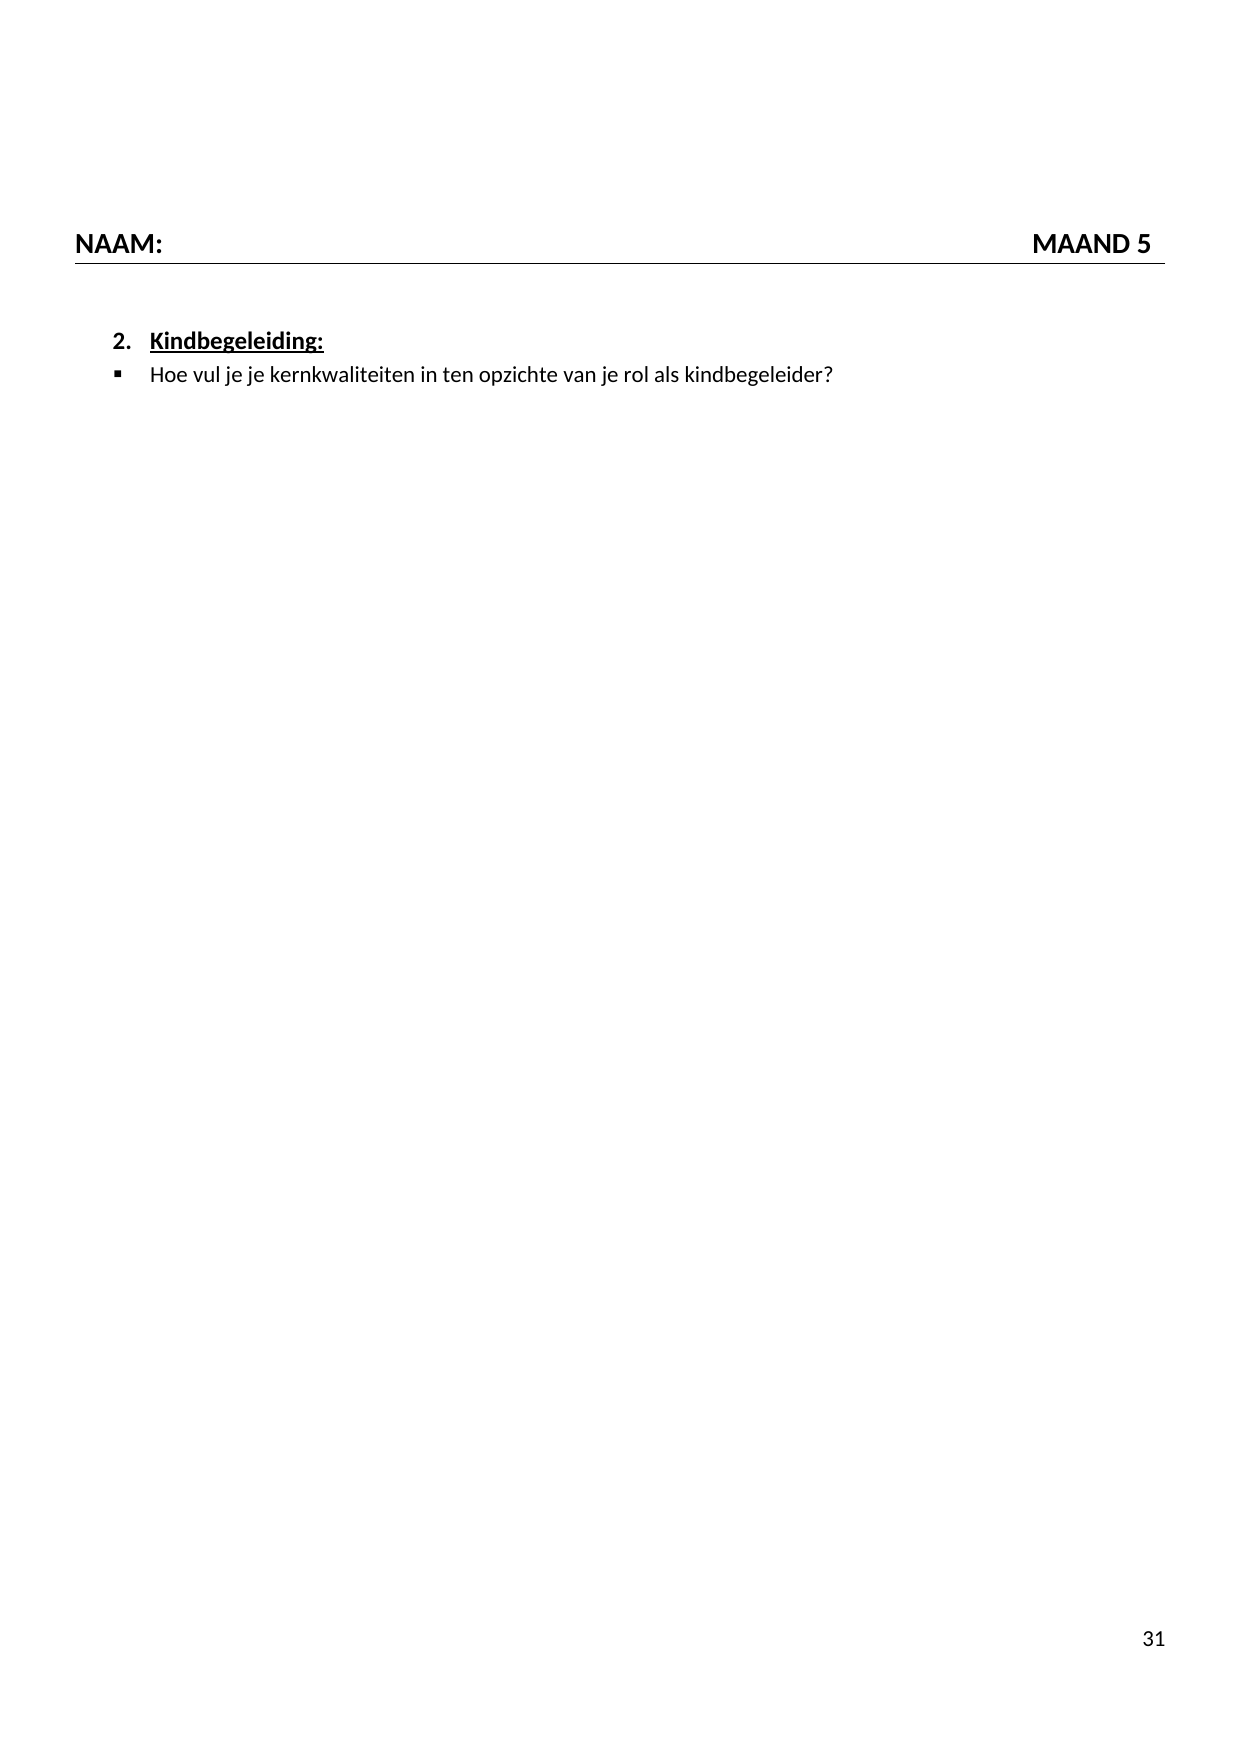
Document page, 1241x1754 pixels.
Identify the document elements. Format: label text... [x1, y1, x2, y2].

list Hoe vul je je kernkwaliteiten in ten opzichte van je rol als kindbegeleider? [112, 360, 1165, 388]
text NAAM: MAAND 5 [75, 225, 1165, 263]
list Kindbegeleiding: [112, 325, 1165, 356]
